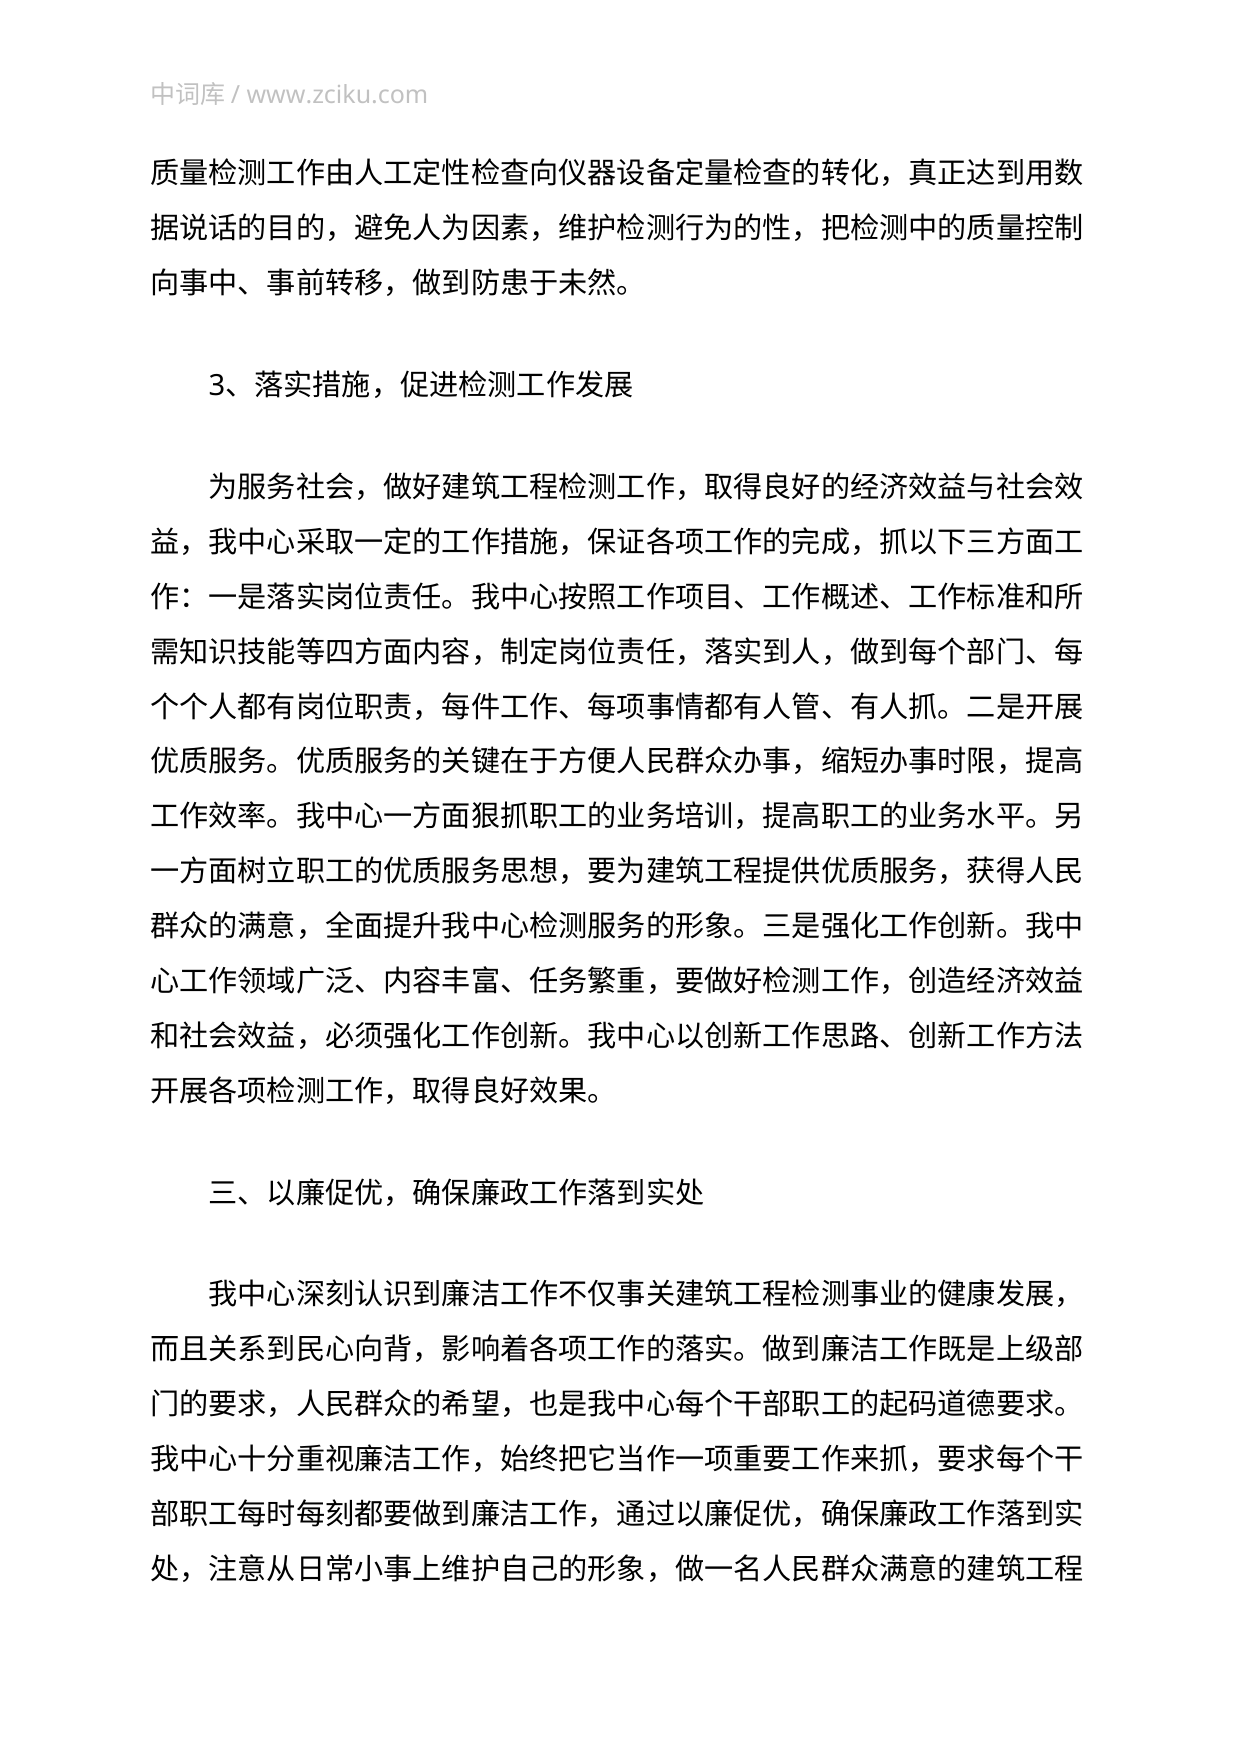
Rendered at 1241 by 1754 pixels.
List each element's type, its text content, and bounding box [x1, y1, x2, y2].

text 三、以廉促优，确保廉政工作落到实处 [150, 1169, 1090, 1211]
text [150, 150, 1090, 302]
text 3、落实措施，促进检测工作发展 [150, 362, 1090, 404]
text 为服务社会，做好建筑工程检测工作，取得良好的经济效益与社会效益，我中心采取一定的工作措施，保证各项工作的完成，抓以下三方面工作：一是落实岗位责任。我中心按照工作项目、工作概述、工作标准和所需知识技能等四方面内容，制定岗位责任，落实到人，做到每个部门、每个个人都有岗位职责，每件工作、每项事情都有人管、有人抓。二是开展优质服务。优质服务的关键在于方便人民群众办事，缩短办事时限，提高工作效率。我中心一方面狠抓职工的业务培训，提高职工的业务水平。另一方面树立职工的优质服务思想，要为建筑工程提供优质服务，获得人民群众的满意，全面提升我中心检测服务的形象。三是强化工作创新。我中心工作领域广泛、内容丰富、任务繁重，要做好检测工作，创造经济效益和社会效益，必须强化工作创新。我中心以创新工作思路、创新工作方法开展各项检测工作，取得良好效果。 [150, 463, 1090, 1110]
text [150, 1271, 1090, 1588]
